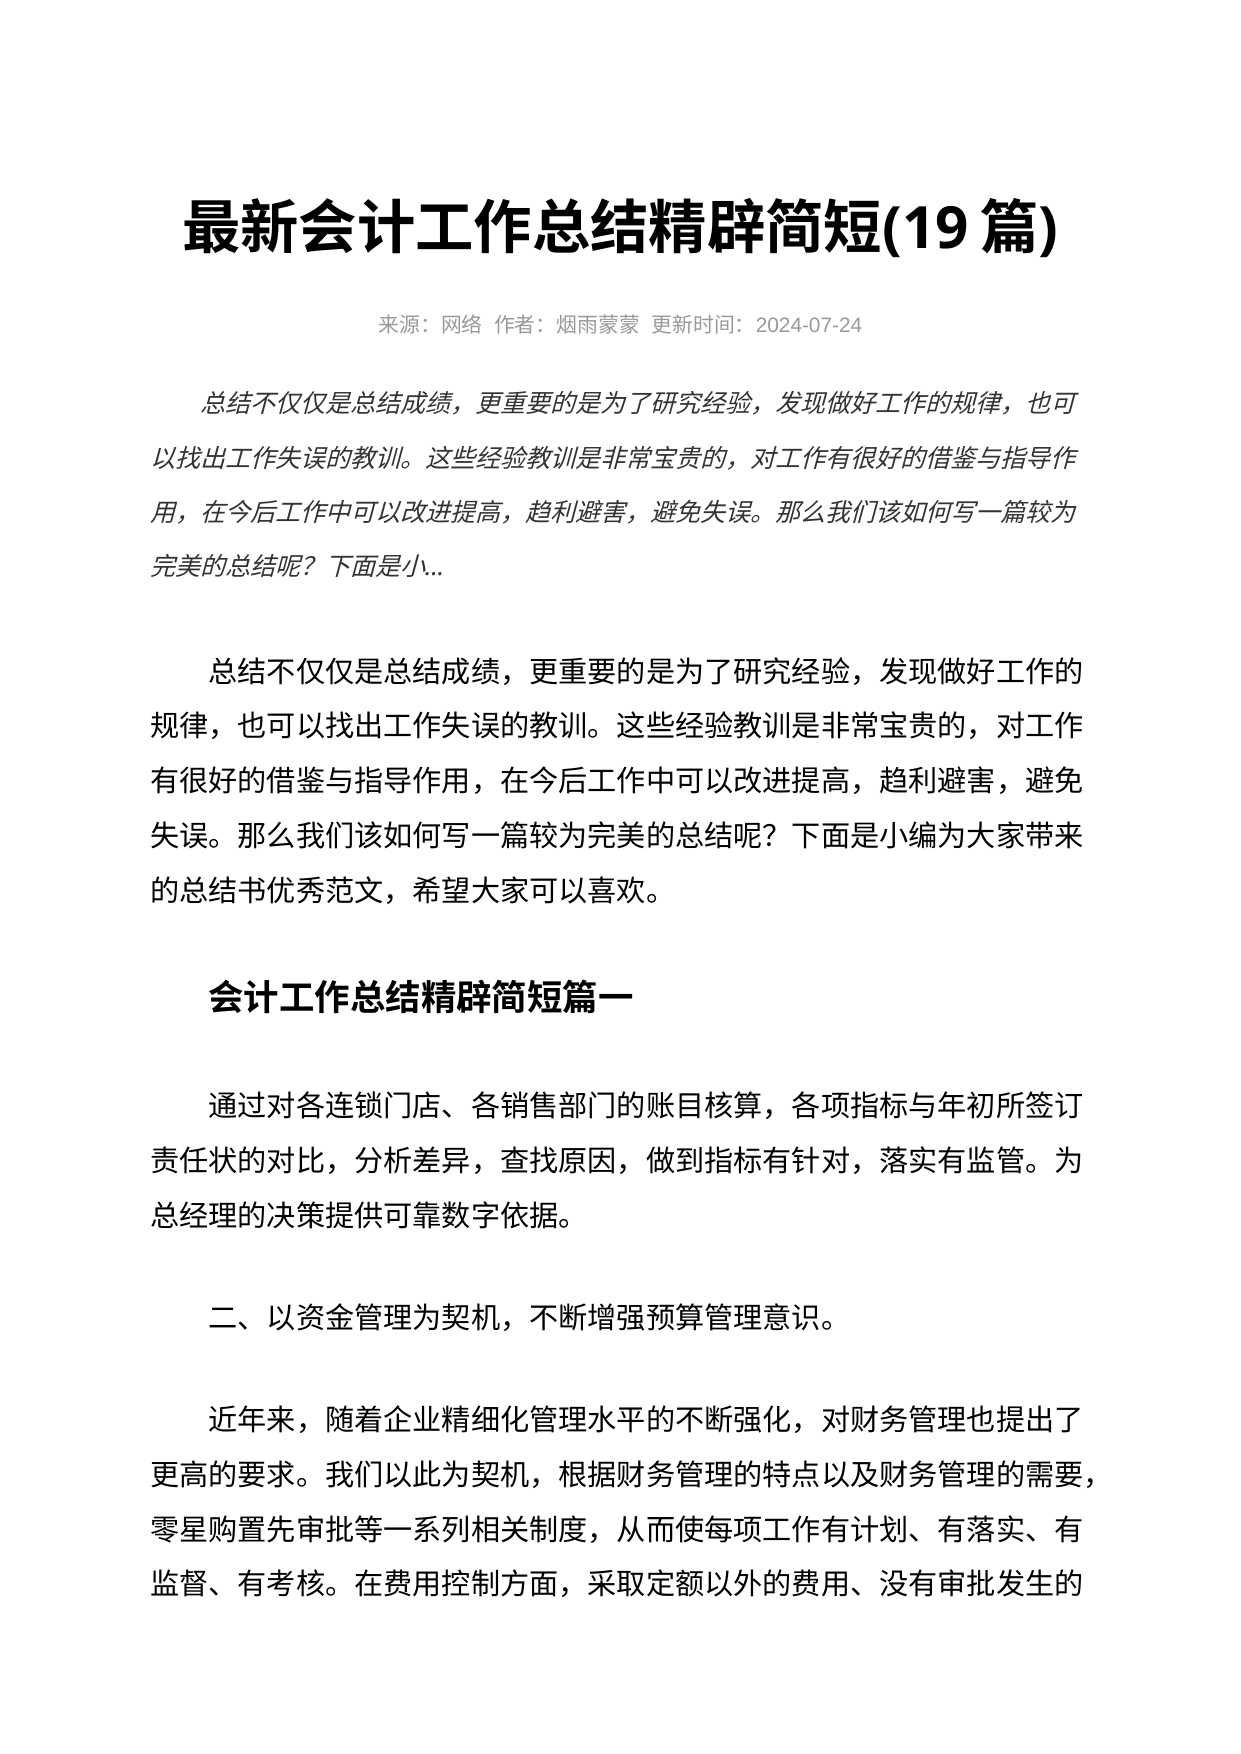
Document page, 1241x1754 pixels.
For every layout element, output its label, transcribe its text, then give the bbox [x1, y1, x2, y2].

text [150, 1396, 1090, 1603]
subtitle 最新会计工作总结精辟简短(19篇) [150, 181, 1090, 266]
text 会计工作总结精辟简短篇一 [150, 969, 1090, 1021]
text 二、以资金管理为契机，不断增强预算管理意识。 [150, 1294, 1090, 1337]
text 来源：网络 作者：烟雨蒙蒙 更新时间：2024-07-24 [150, 313, 1090, 337]
text 总结不仅仅是总结成绩，更重要的是为了研究经验，发现做好工作的规律，也可以找出工作失误的教训。这些经验教训是非常宝贵的，对工作有很好的借鉴与指导作用，在今后工作中可以改进提高，趋利避害，避免失误。那么我们该如何写一篇较为完美的总结呢？下面是小编为大家带来的总结书优秀范文，希望大家可以喜欢。 [150, 648, 1090, 910]
text 通过对各连锁门店、各销售部门的账目核算，各项指标与年初所签订责任状的对比，分析差异，查找原因，做到指标有针对，落实有监管。为总经理的决策提供可靠数字依据。 [150, 1083, 1090, 1235]
text 总结不仅仅是总结成绩，更重要的是为了研究经验，发现做好工作的规律，也可以找出工作失误的教训。这些经验教训是非常宝贵的，对工作有很好的借鉴与指导作用，在今后工作中可以改进提高，趋利避害，避免失误。那么我们该如何写一篇较为完美的总结呢？下面是小... [150, 384, 1090, 583]
